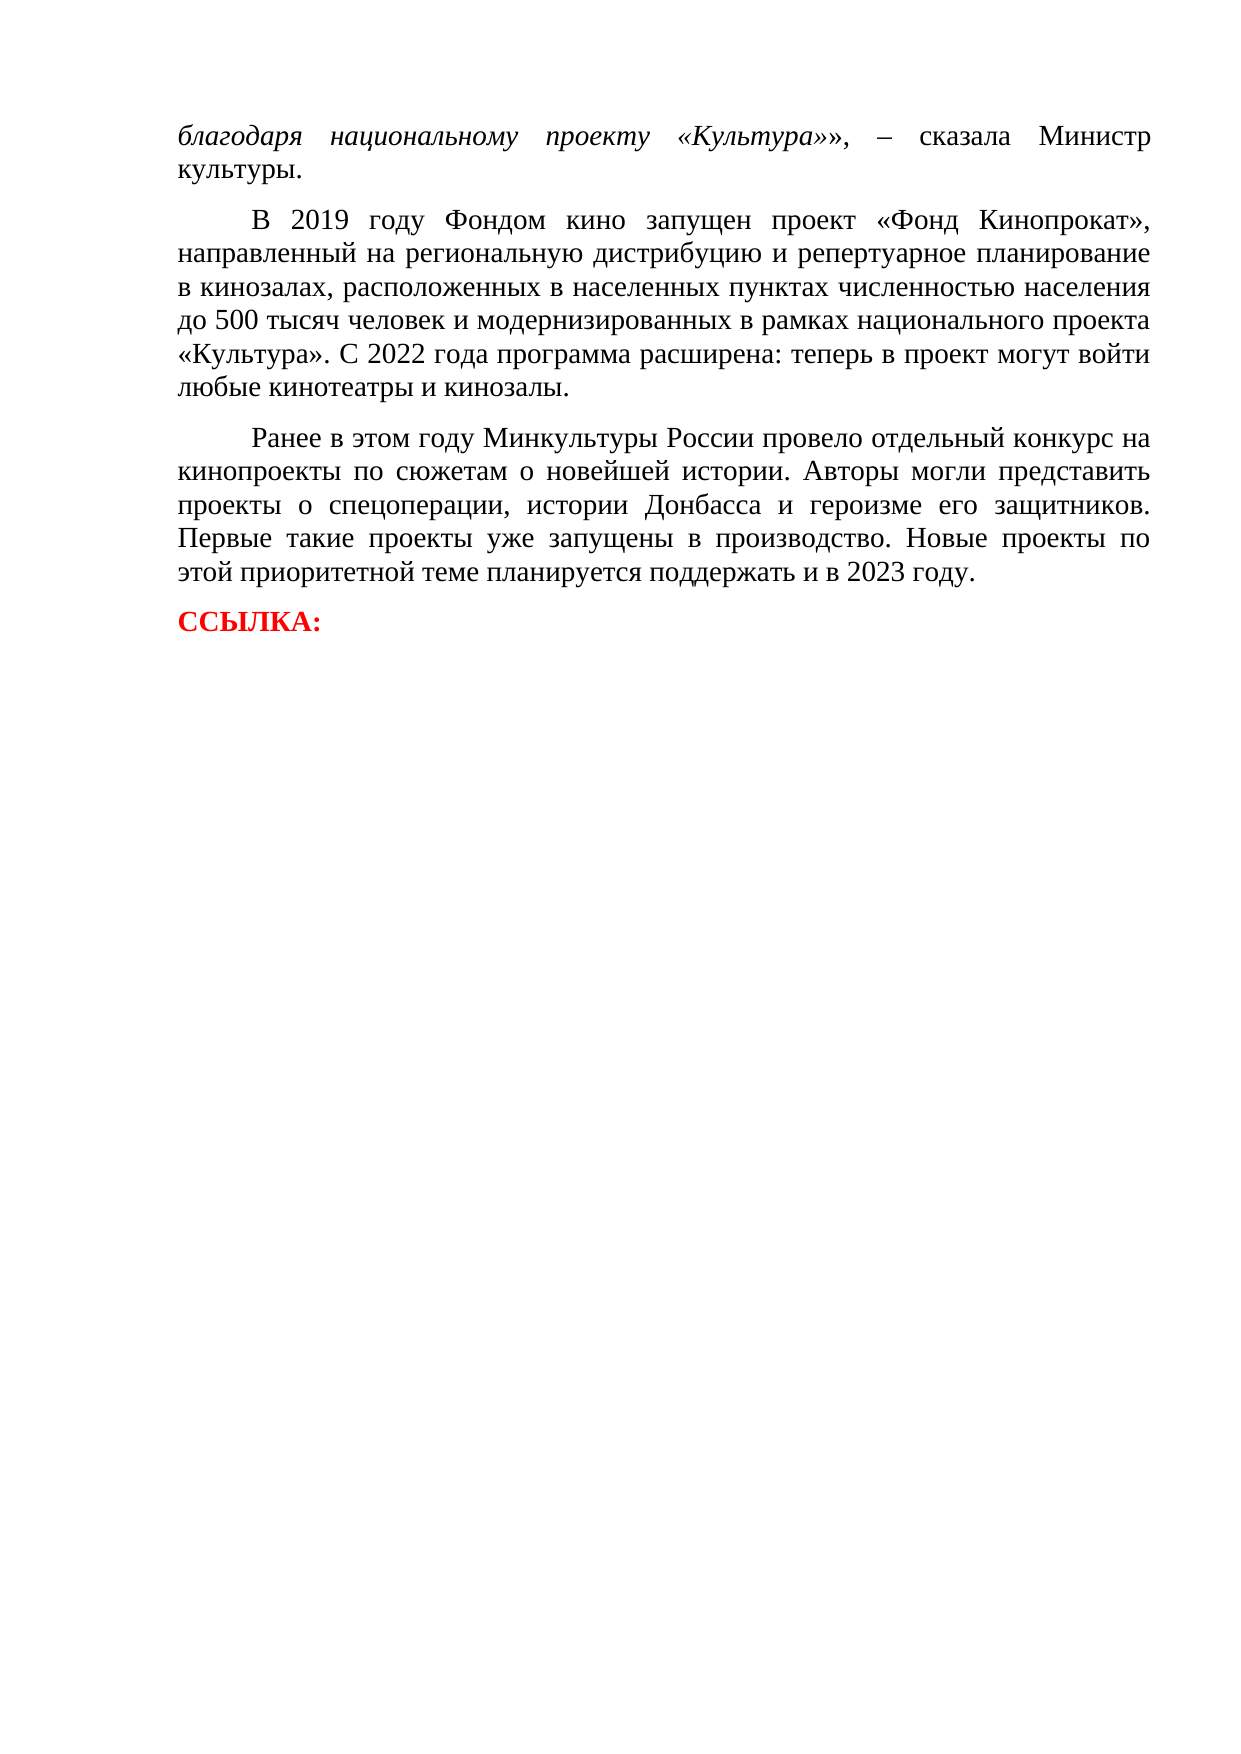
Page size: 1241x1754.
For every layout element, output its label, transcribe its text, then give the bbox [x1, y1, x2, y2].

text Ранее в этом году Минкультуры России провело отдельный конкурс на кинопроекты по сюжетам о новейшей истории. Авторы могли представить проекты о спецоперации, истории Донбасса и героизме его защитников. Первые такие проекты уже запущены в производство. Новые проекты по этой приоритетной теме планируется поддержать и в 2023 году. [177, 420, 1152, 587]
text В 2019 году Фондом кино запущен проект «Фонд Кинопрокат», направленный на региональную дистрибуцию и репертуарное планирование в кинозалах, расположенных в населенных пунктах численностью населения до 500 тысяч человек и модернизированных в рамках национального проекта «Культура». С 2022 года программа расширена: теперь в проект могут войти любые кинотеатры и кинозалы. [177, 202, 1152, 403]
text ССЫЛКА: [177, 604, 1152, 638]
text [177, 118, 1152, 185]
